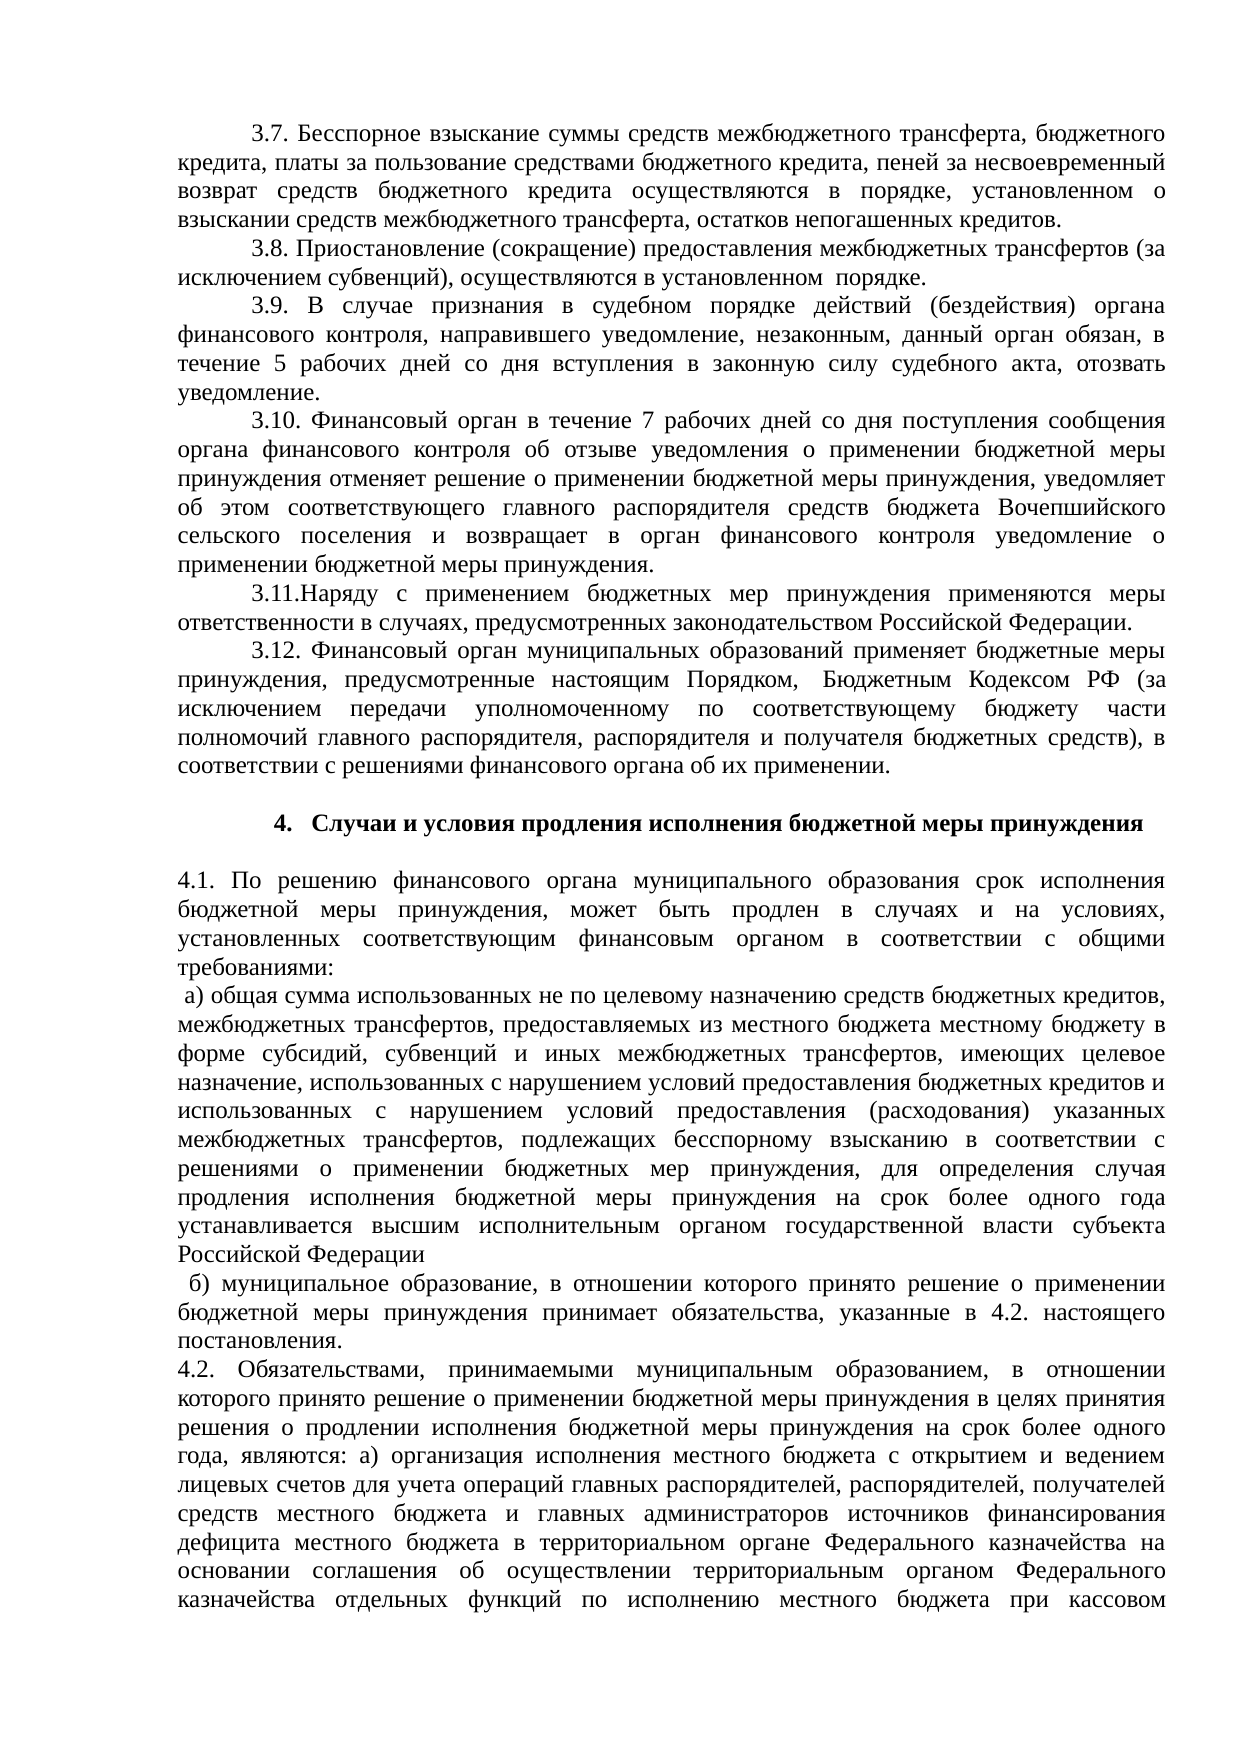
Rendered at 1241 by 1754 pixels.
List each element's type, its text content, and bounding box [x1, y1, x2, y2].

text 3.11.Наряду с применением бюджетных мер принуждения применяются меры ответственности в случаях, предусмотренных законодательством Российской Федерации. [177, 578, 1166, 636]
text 3.8. Приостановление (сокращение) предоставления межбюджетных трансфертов (за исключением субвенций), осуществляются в установленном порядке. [177, 233, 1166, 291]
text 4.1. По решению финансового органа муниципального образования срок исполнения бюджетной меры принуждения, может быть продлен в случаях и на условиях, установленных соответствующим финансовым органом в соответствии с общими требованиями: [177, 866, 1166, 981]
text б) муниципальное образование, в отношении которого принято решение о применении бюджетной меры принуждения принимает обязательства, указанные в 4.2. настоящего постановления. [177, 1268, 1166, 1354]
text а) общая сумма использованных не по целевому назначению средств бюджетных кредитов, межбюджетных трансфертов, предоставляемых из местного бюджета местному бюджету в форме субсидий, субвенций и иных межбюджетных трансфертов, имеющих целевое назначение, использованных с нарушением условий предоставления бюджетных кредитов и использованных с нарушением условий предоставления (расходования) указанных межбюджетных трансфертов, подлежащих бесспорному взысканию в соответствии с решениями о применении бюджетных мер принуждения, для определения случая продления исполнения бюджетной меры принуждения на срок более одного года устанавливается высшим исполнительным органом государственной власти субъекта Российской Федерации [177, 981, 1166, 1268]
text 3.10. Финансовый орган в течение 7 рабочих дней со дня поступления сообщения органа финансового контроля об отзыве уведомления о применении бюджетной меры принуждения отменяет решение о применении бюджетной меры принуждения, уведомляет об этом соответствующего главного распорядителя средств бюджета Вочепшийского сельского поселения и возвращает в орган финансового контроля уведомление о применении бюджетной меры принуждения. [177, 406, 1166, 578]
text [177, 1354, 1166, 1613]
text 3.7. Бесспорное взыскание суммы средств межбюджетного трансферта, бюджетного кредита, платы за пользование средствами бюджетного кредита, пеней за несвоевременный возврат средств бюджетного кредита осуществляются в порядке, установленном о взыскании средств межбюджетного трансферта, остатков непогашенных кредитов. [177, 118, 1166, 233]
text 3.12. Финансовый орган муниципальных образований применяет бюджетные меры принуждения, предусмотренные настоящим Порядком, Бюджетным Кодексом РФ (за исключением передачи уполномоченному по соответствующему бюджету части полномочий главного распорядителя, распорядителя и получателя бюджетных средств), в соответствии с решениями финансового органа об их применении. [177, 636, 1166, 779]
list Случаи и условия продления исполнения бюджетной меры принуждения [251, 808, 1166, 837]
text 3.9. В случае признания в судебном порядке действий (бездействия) органа финансового контроля, направившего уведомление, незаконным, данный орган обязан, в течение 5 рабочих дней со дня вступления в законную силу судебного акта, отозвать уведомление. [177, 291, 1166, 406]
